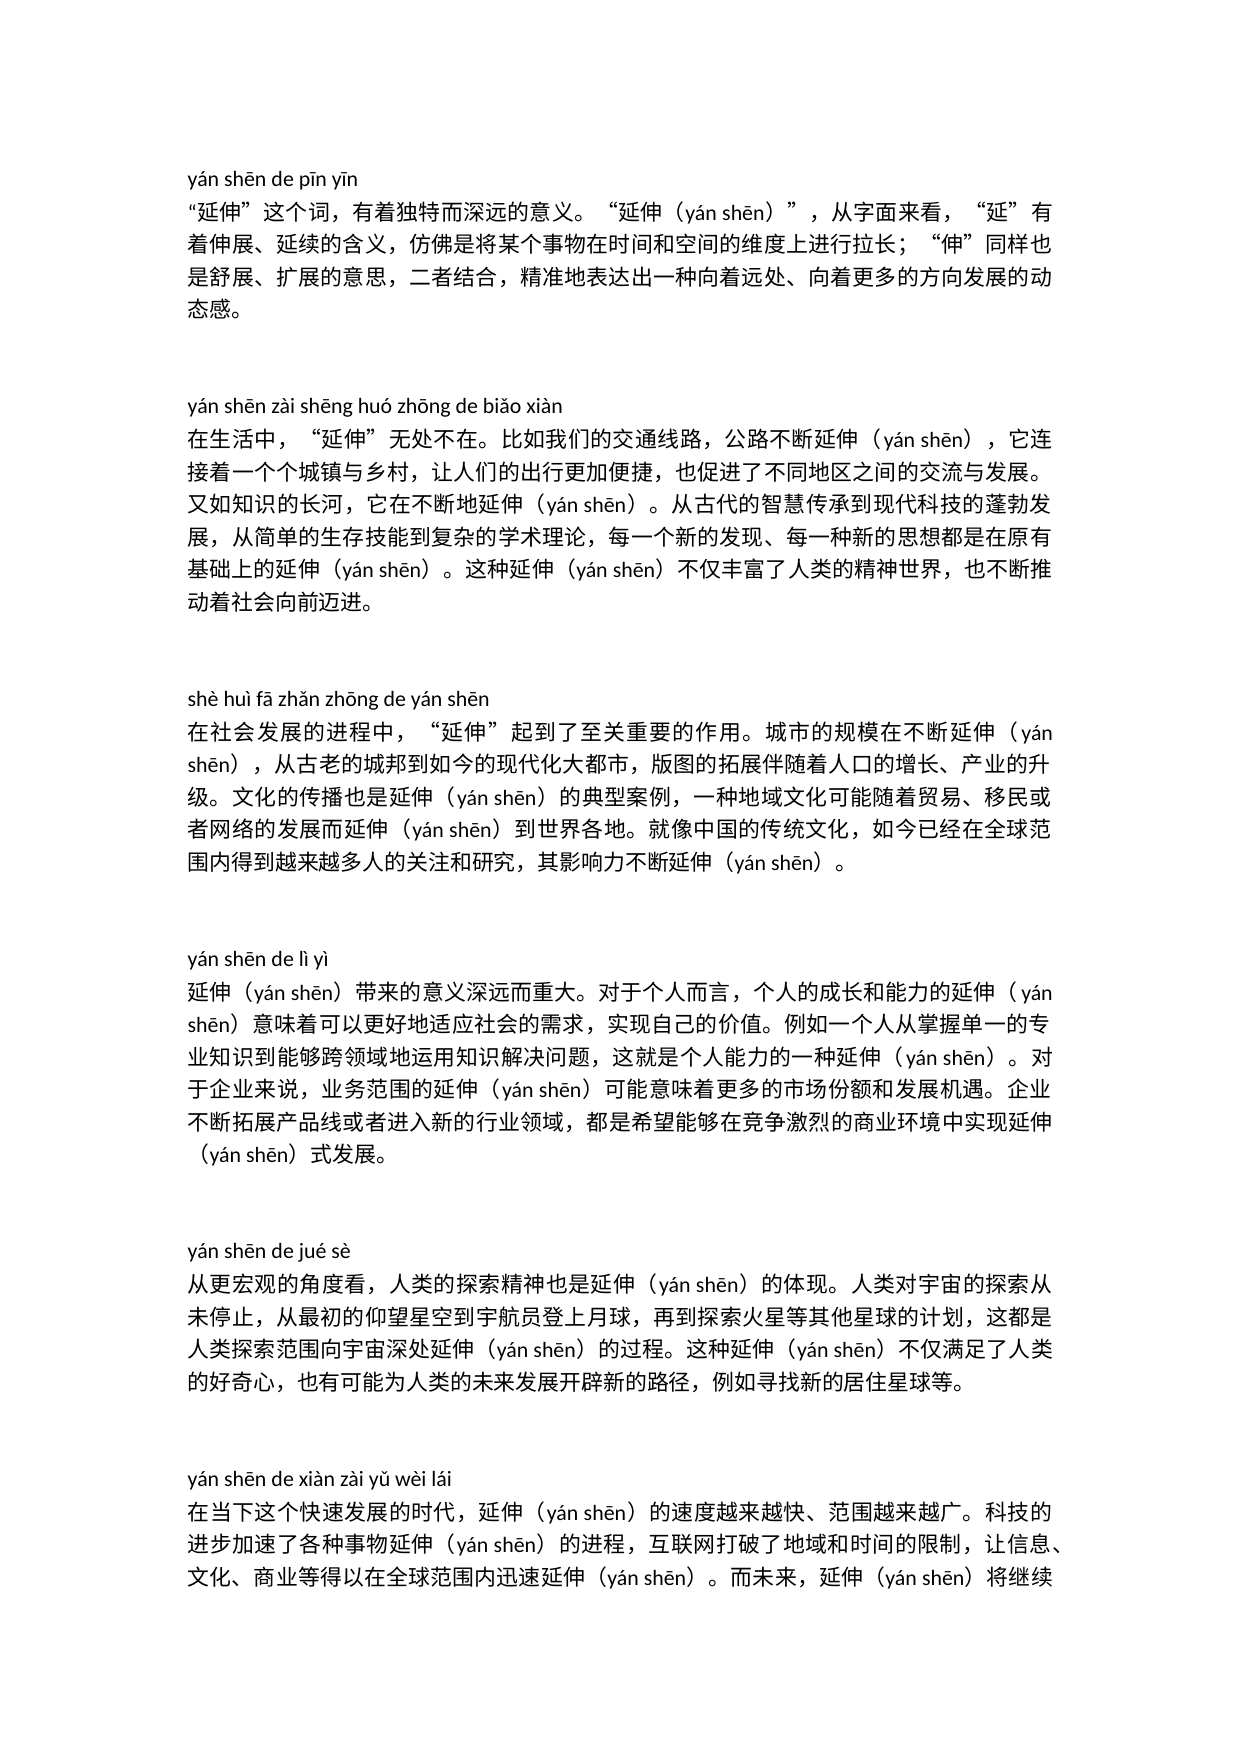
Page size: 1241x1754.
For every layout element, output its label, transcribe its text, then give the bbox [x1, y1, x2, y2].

text yán shēn de jué sè [187, 1234, 1053, 1267]
text 在生活中，“延伸”无处不在。比如我们的交通线路，公路不断延伸（yán shēn），它连接着一个个城镇与乡村，让人们的出行更加便捷，也促进了不同地区之间的交流与发展。又如知识的长河，它在不断地延伸（yán shēn）。从古代的智慧传承到现代科技的蓬勃发展，从简单的生存技能到复杂的学术理论，每一个新的发现、每一种新的思想都是在原有基础上的延伸（yán shēn）。这种延伸（yán shēn）不仅丰富了人类的精神世界，也不断推动着社会向前迈进。 [187, 422, 1053, 617]
text 延伸（yán shēn）带来的意义深远而重大。对于个人而言，个人的成长和能力的延伸（yán shēn）意味着可以更好地适应社会的需求，实现自己的价值。例如一个人从掌握单一的专业知识到能够跨领域地运用知识解决问题，这就是个人能力的一种延伸（yán shēn）。对于企业来说，业务范围的延伸（yán shēn）可能意味着更多的市场份额和发展机遇。企业不断拓展产品线或者进入新的行业领域，都是希望能够在竞争激烈的商业环境中实现延伸（yán shēn）式发展。 [187, 974, 1053, 1169]
text “延伸”这个词，有着独特而深远的意义。“延伸（yán shēn）”，从字面来看，“延”有着伸展、延续的含义，仿佛是将某个事物在时间和空间的维度上进行拉长；“伸”同样也是舒展、扩展的意思，二者结合，精准地表达出一种向着远处、向着更多的方向发展的动态感。 [187, 194, 1053, 324]
text yán shēn de pīn yīn [187, 162, 1053, 194]
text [187, 1494, 1053, 1592]
text yán shēn de lì yì [187, 942, 1053, 974]
text yán shēn zài shēng huó zhōng de biǎo xiàn [187, 389, 1053, 422]
text yán shēn de xiàn zài yǔ wèi lái [187, 1462, 1053, 1494]
text shè huì fā zhǎn zhōng de yán shēn [187, 682, 1053, 714]
text 从更宏观的角度看，人类的探索精神也是延伸（yán shēn）的体现。人类对宇宙的探索从未停止，从最初的仰望星空到宇航员登上月球，再到探索火星等其他星球的计划，这都是人类探索范围向宇宙深处延伸（yán shēn）的过程。这种延伸（yán shēn）不仅满足了人类的好奇心，也有可能为人类的未来发展开辟新的路径，例如寻找新的居住星球等。 [187, 1267, 1053, 1397]
text 在社会发展的进程中，“延伸”起到了至关重要的作用。城市的规模在不断延伸（yán shēn），从古老的城邦到如今的现代化大都市，版图的拓展伴随着人口的增长、产业的升级。文化的传播也是延伸（yán shēn）的典型案例，一种地域文化可能随着贸易、移民或者网络的发展而延伸（yán shēn）到世界各地。就像中国的传统文化，如今已经在全球范围内得到越来越多人的关注和研究，其影响力不断延伸（yán shēn）。 [187, 714, 1053, 877]
